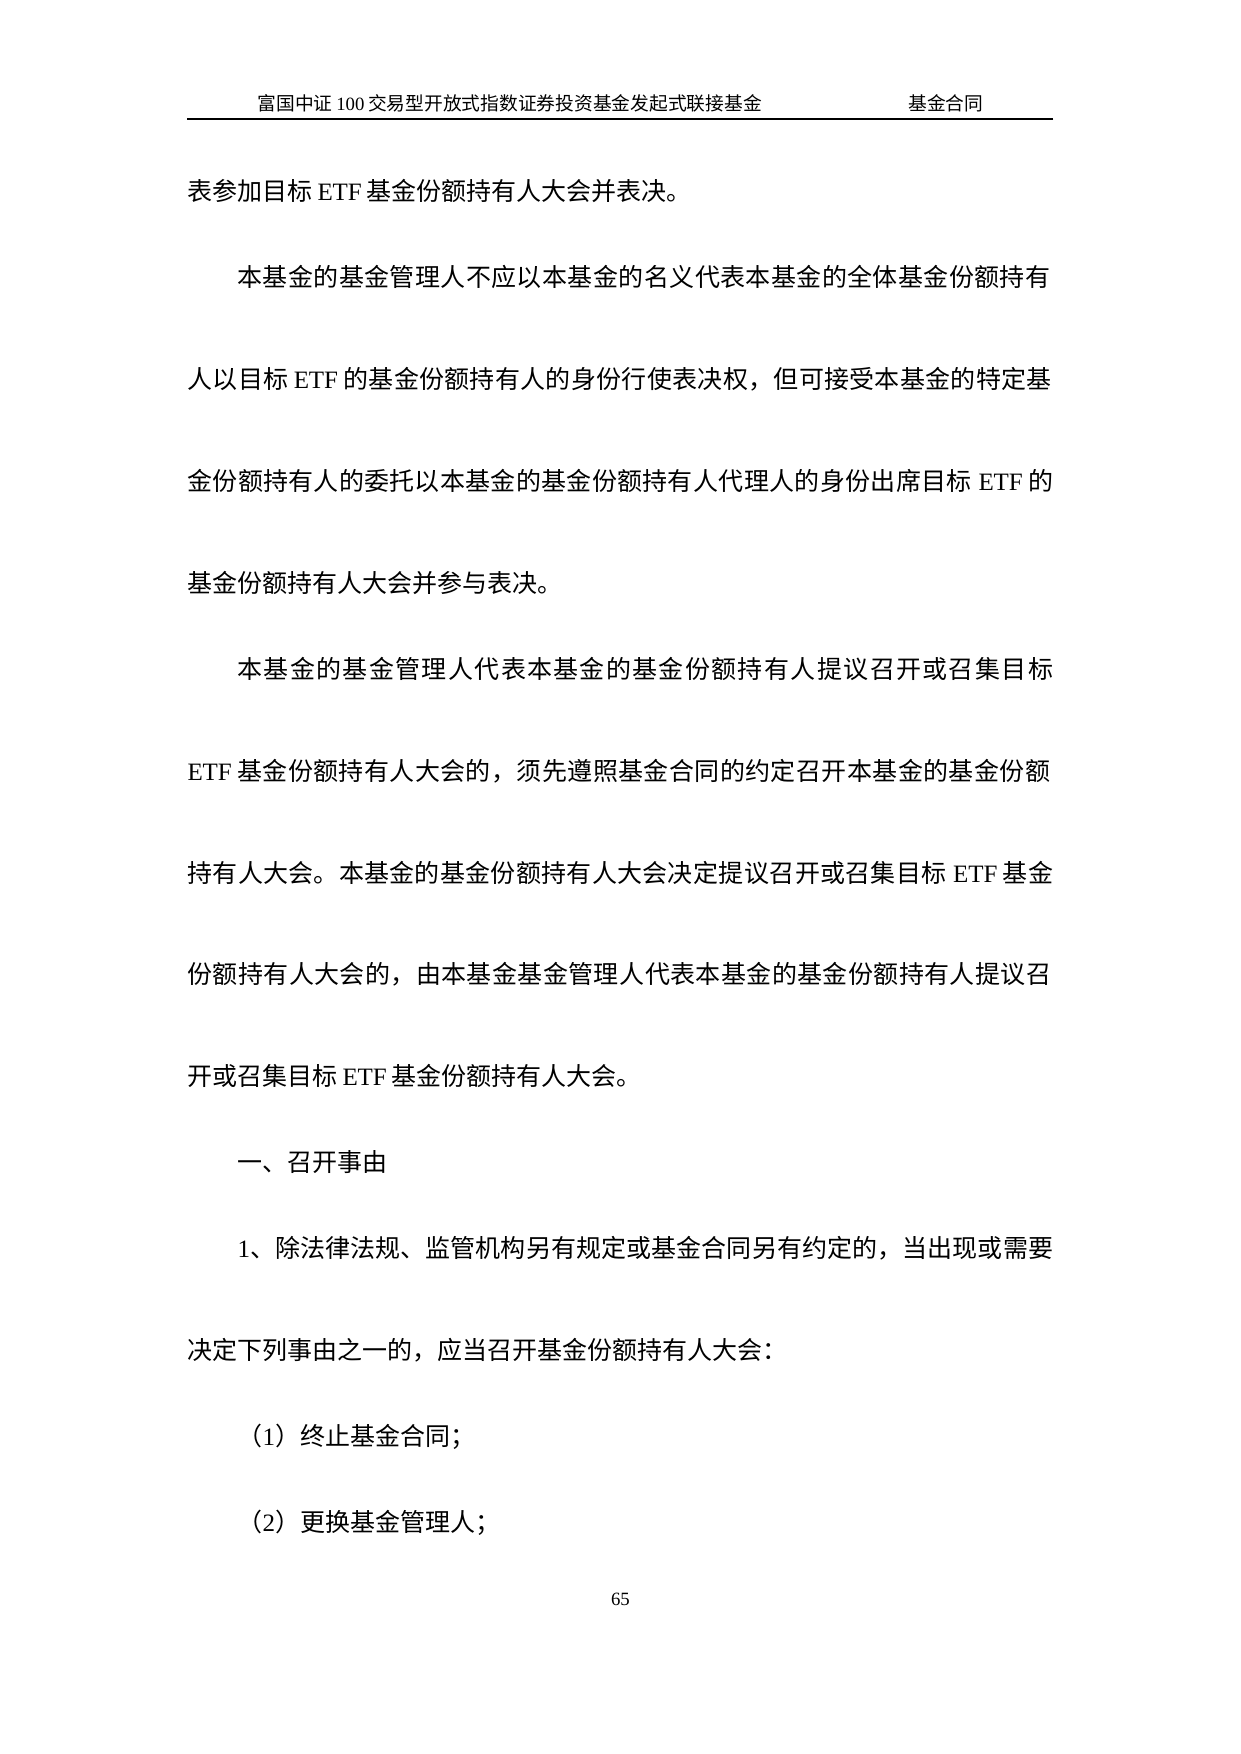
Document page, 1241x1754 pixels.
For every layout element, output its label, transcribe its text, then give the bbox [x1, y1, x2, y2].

text 1、除法律法规、监管机构另有规定或基金合同另有约定的，当出现或需要决定下列事由之一的，应当召开基金份额持有人大会： [187, 1213, 1053, 1383]
text 本基金的基金管理人代表本基金的基金份额持有人提议召开或召集目标ETF基金份额持有人大会的，须先遵照基金合同的约定召开本基金的基金份额持有人大会。本基金的基金份额持有人大会决定提议召开或召集目标ETF基金份额持有人大会的，由本基金基金管理人代表本基金的基金份额持有人提议召开或召集目标ETF基金份额持有人大会。 [187, 633, 1053, 1109]
text 一、召开事由 [187, 1127, 1053, 1195]
text 本基金的基金管理人不应以本基金的名义代表本基金的全体基金份额持有人以目标ETF的基金份额持有人的身份行使表决权，但可接受本基金的特定基金份额持有人的委托以本基金的基金份额持有人代理人的身份出席目标ETF的基金份额持有人大会并参与表决。 [187, 242, 1053, 615]
text （2）更换基金管理人； [187, 1487, 1053, 1555]
text （1）终止基金合同； [187, 1401, 1053, 1469]
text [187, 156, 1053, 224]
